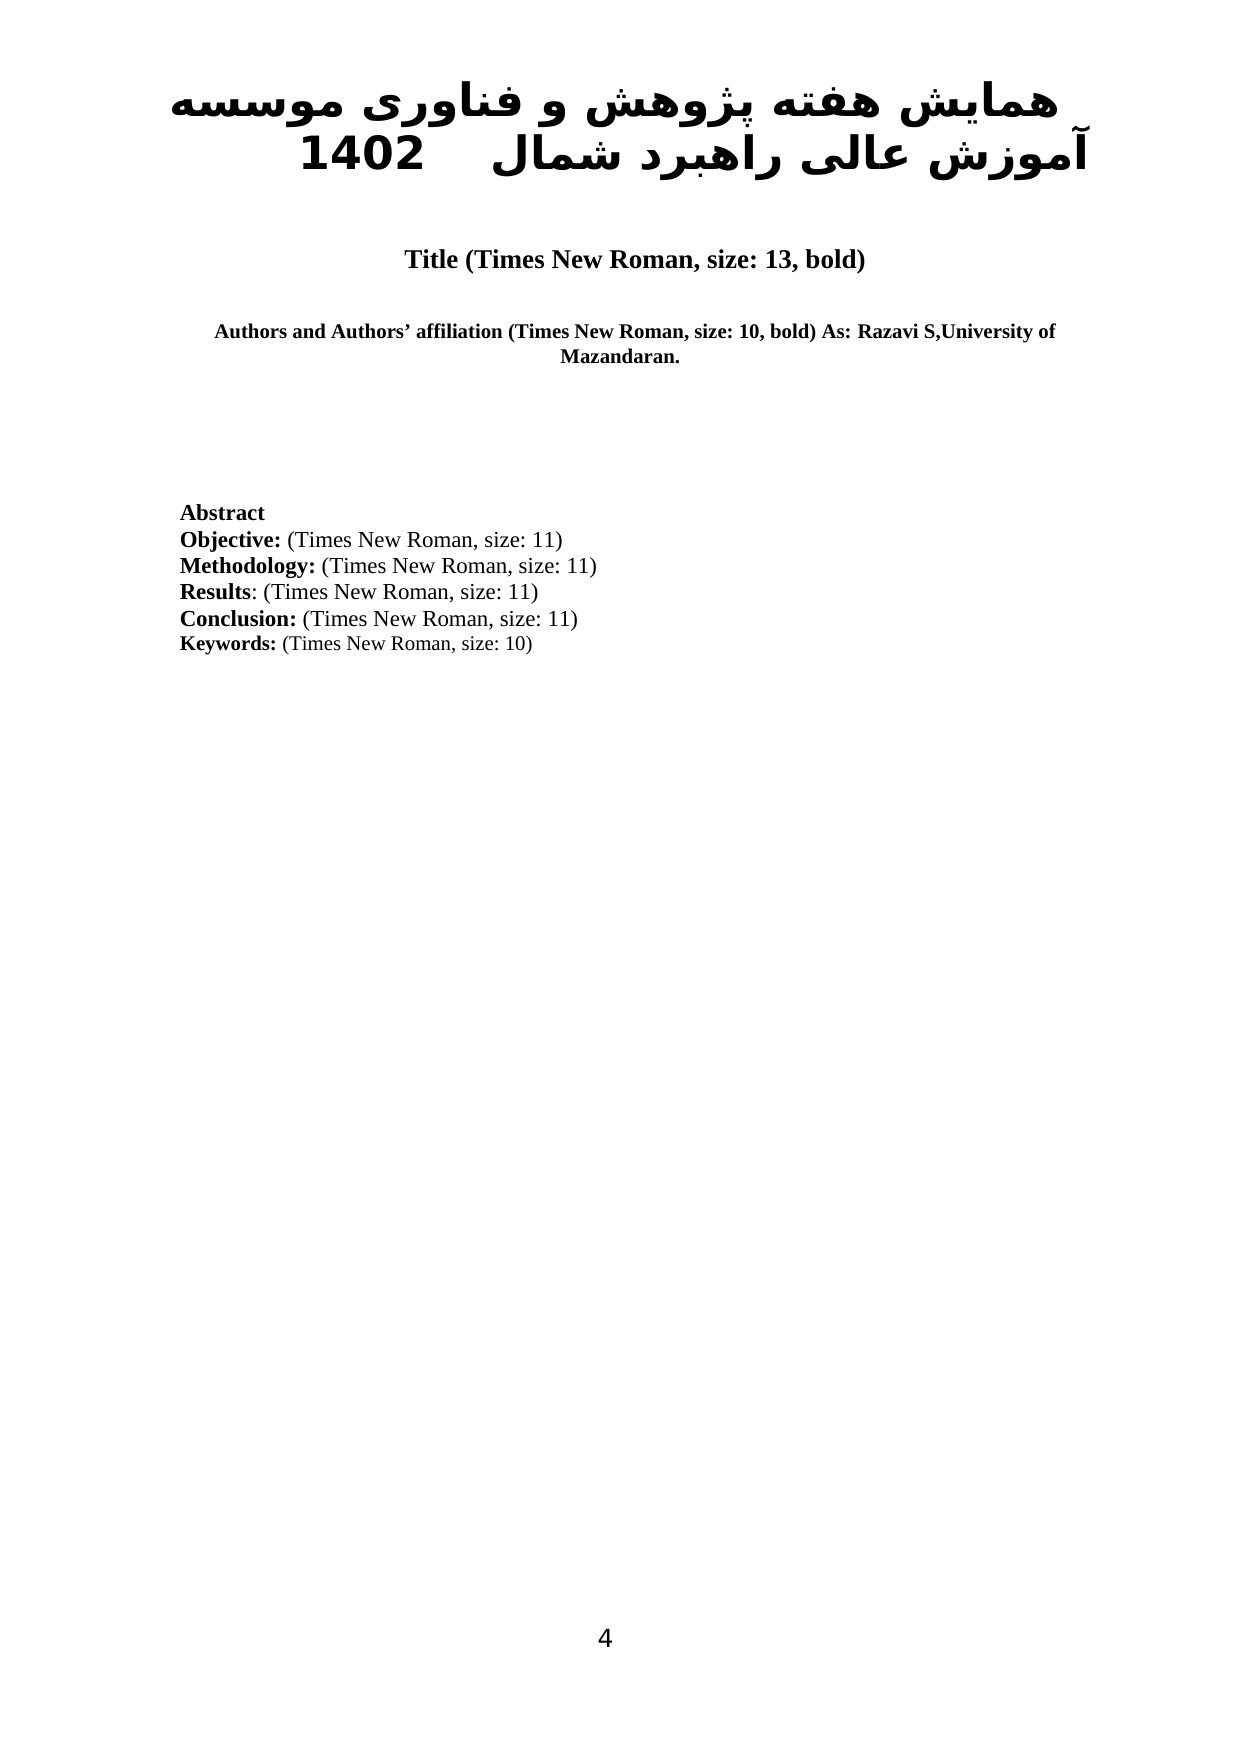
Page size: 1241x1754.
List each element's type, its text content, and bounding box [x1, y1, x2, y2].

text Authors and Authors’ affiliation (Times New Roman, size: 10, bold) As: Razavi S,University of Mazandaran. [150, 319, 1090, 368]
text Results: (Times New Roman, size: 11) [150, 578, 1090, 605]
text Keywords: (Times New Roman, size: 10) [150, 631, 1090, 655]
text Conclusion: (Times New Roman, size: 11) [150, 605, 1090, 631]
text Title (Times New Roman, size: 13, bold) [150, 243, 1090, 274]
text Methodology: (Times New Roman, size: 11) [150, 552, 1090, 578]
text Objective: (Times New Roman, size: 11) [150, 526, 1090, 552]
text Abstract [150, 499, 1090, 526]
